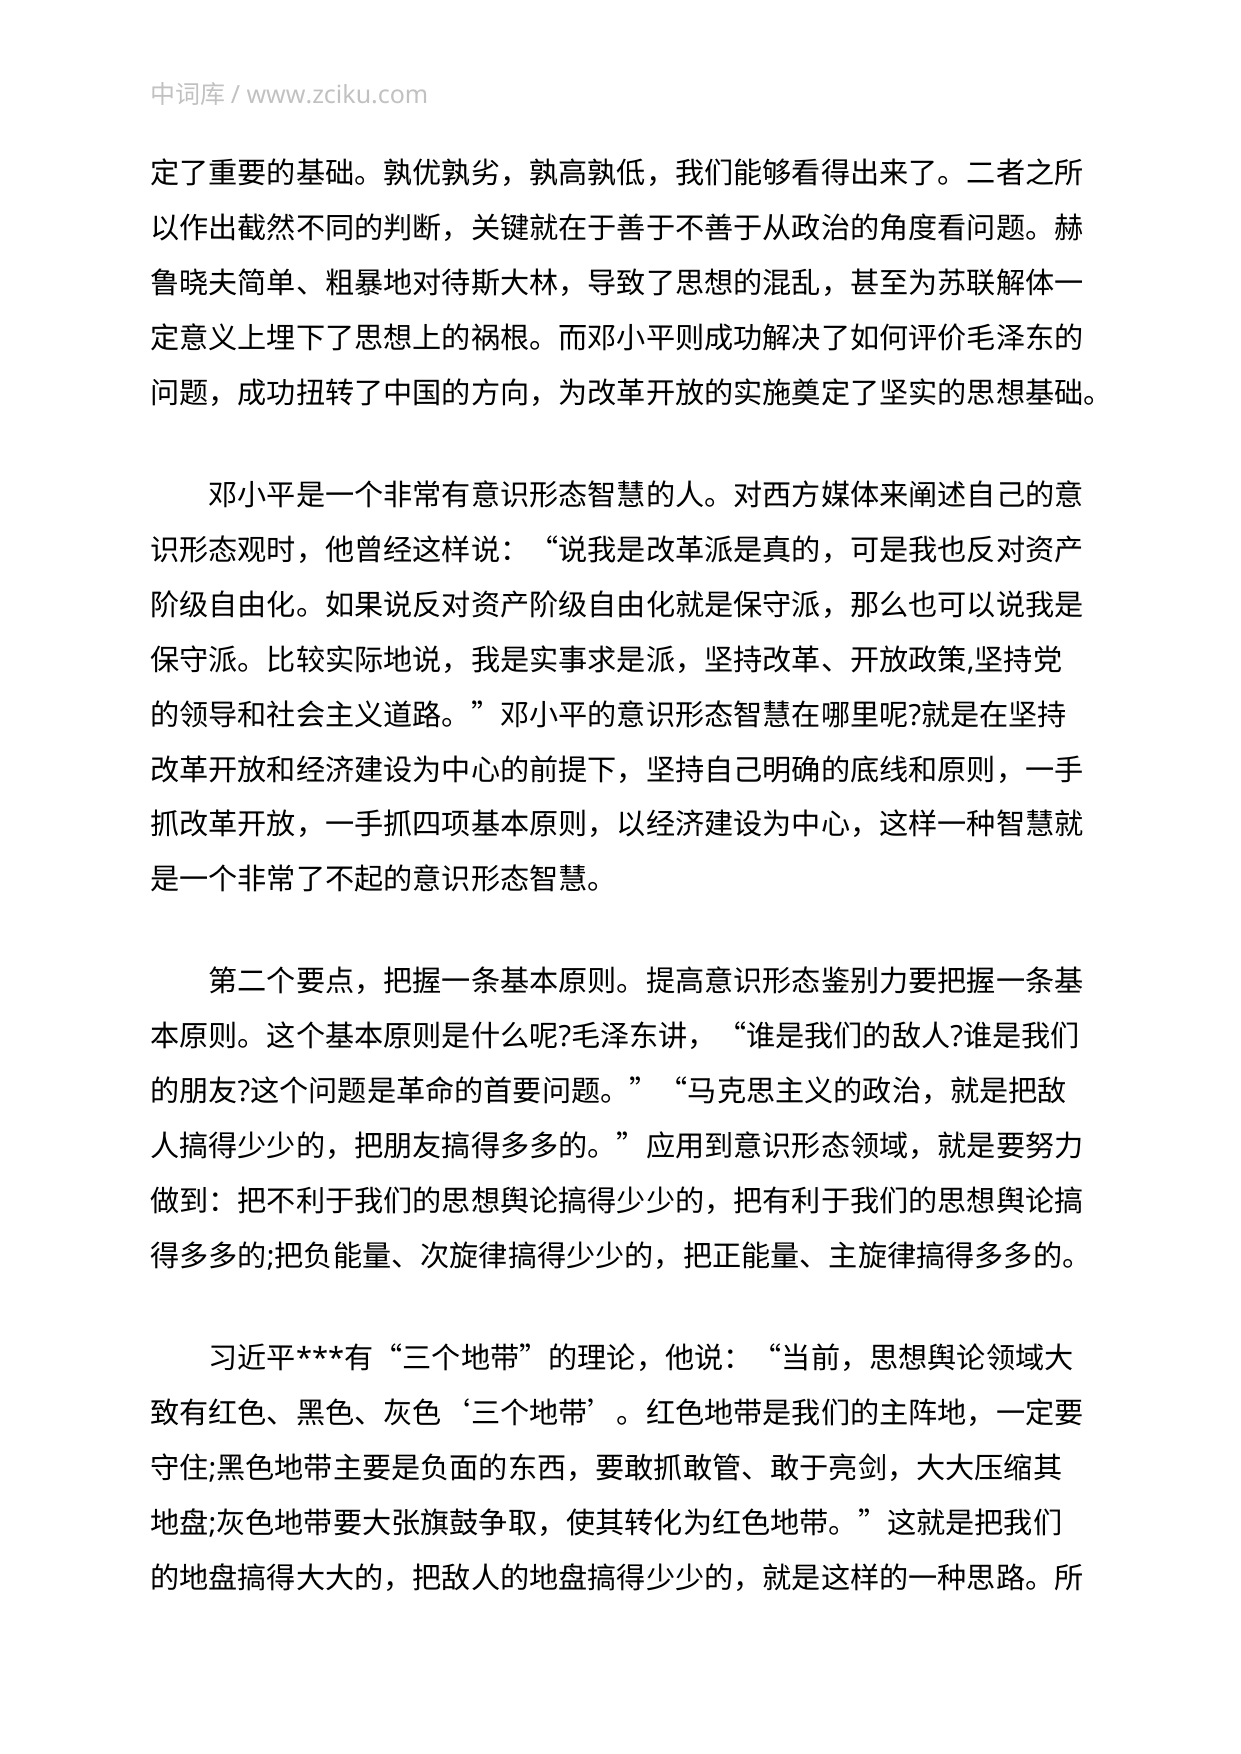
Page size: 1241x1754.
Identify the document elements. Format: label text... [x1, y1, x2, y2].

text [150, 150, 1090, 412]
text 邓小平是一个非常有意识形态智慧的人。对西方媒体来阐述自己的意识形态观时，他曾经这样说：“说我是改革派是真的，可是我也反对资产阶级自由化。如果说反对资产阶级自由化就是保守派，那么也可以说我是保守派。比较实际地说，我是实事求是派，坚持改革、开放政策,坚持党的领导和社会主义道路。”邓小平的意识形态智慧在哪里呢?就是在坚持改革开放和经济建设为中心的前提下，坚持自己明确的底线和原则，一手抓改革开放，一手抓四项基本原则，以经济建设为中心，这样一种智慧就是一个非常了不起的意识形态智慧。 [150, 471, 1090, 898]
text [150, 1334, 1090, 1596]
text 第二个要点，把握一条基本原则。提高意识形态鉴别力要把握一条基本原则。这个基本原则是什么呢?毛泽东讲，“谁是我们的敌人?谁是我们的朋友?这个问题是革命的首要问题。”“马克思主义的政治，就是把敌人搞得少少的，把朋友搞得多多的。”应用到意识形态领域，就是要努力做到：把不利于我们的思想舆论搞得少少的，把有利于我们的思想舆论搞得多多的;把负能量、次旋律搞得少少的，把正能量、主旋律搞得多多的。 [150, 958, 1090, 1275]
